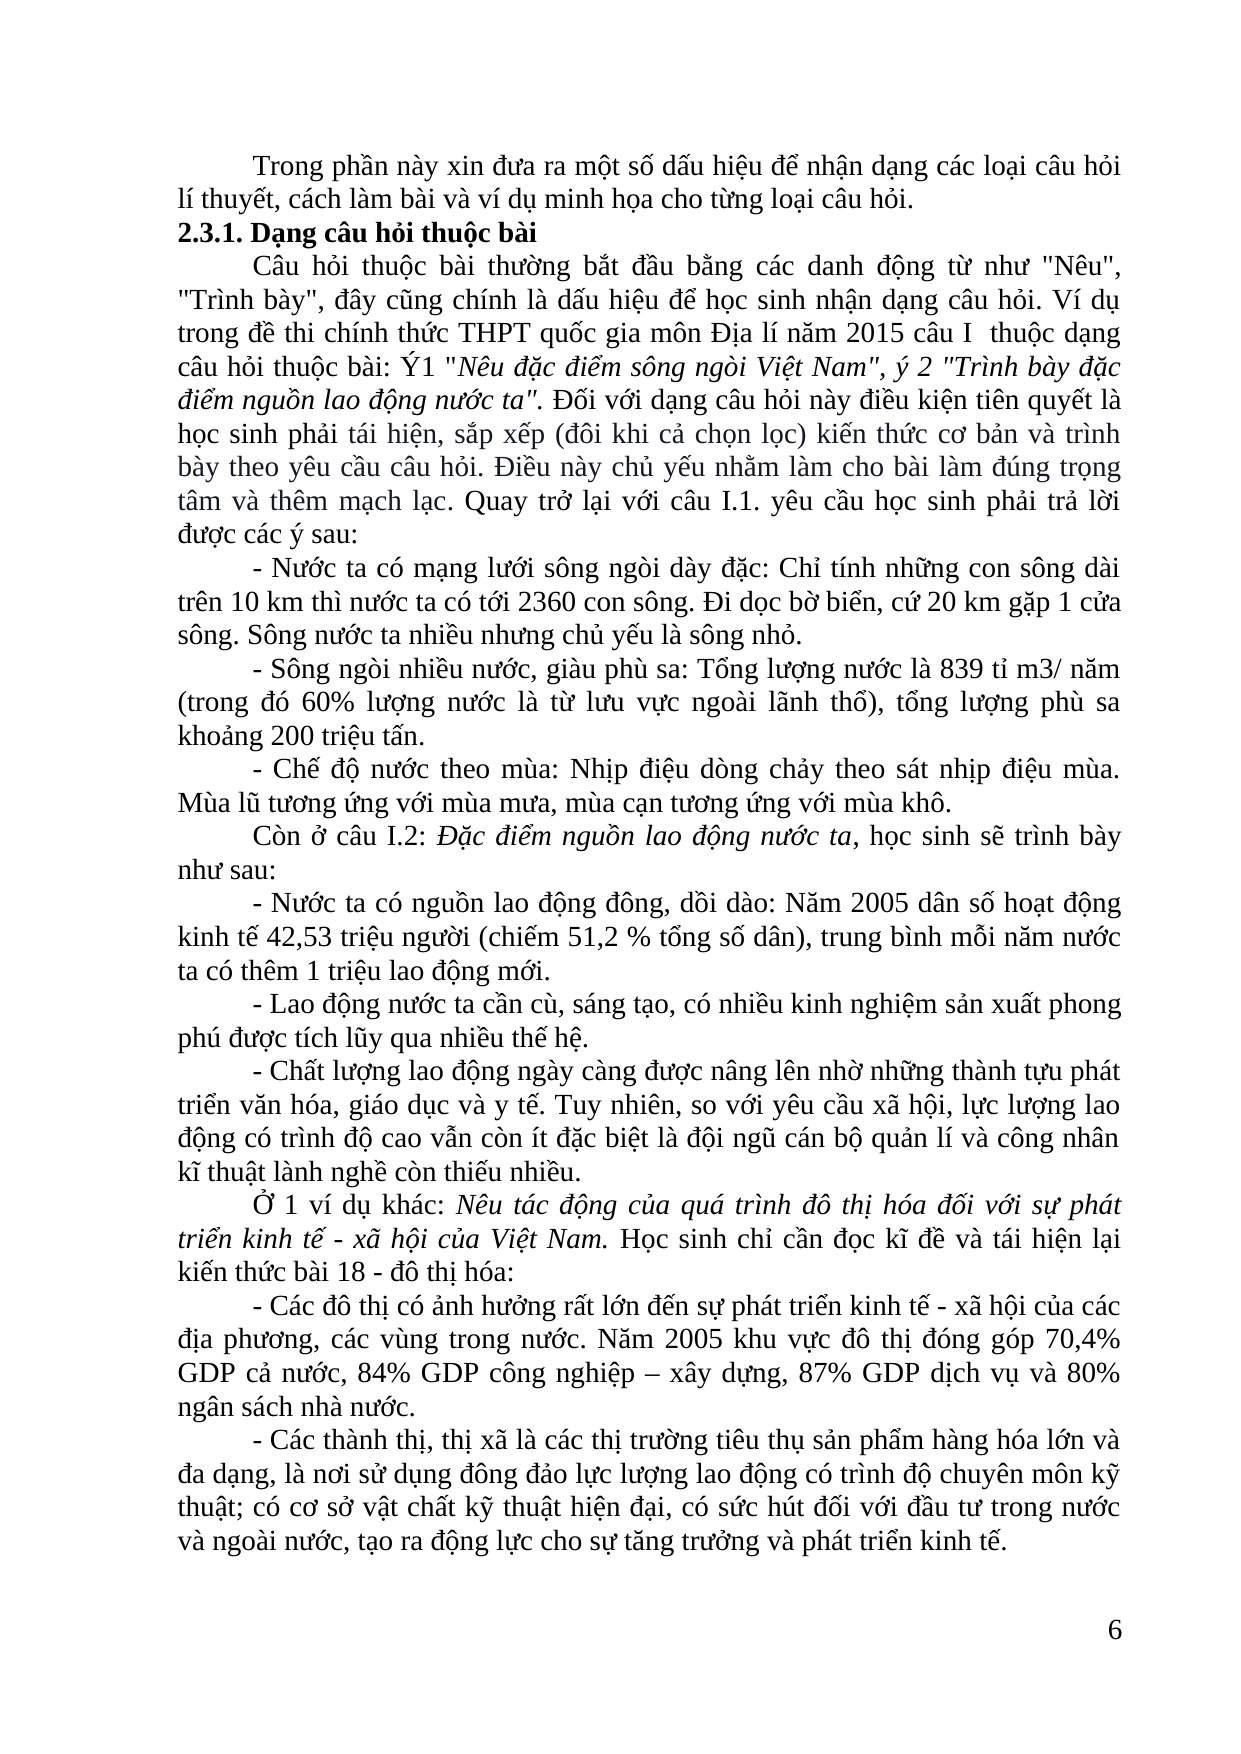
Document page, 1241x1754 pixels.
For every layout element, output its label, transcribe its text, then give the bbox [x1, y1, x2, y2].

text Trong phần này xin đưa ra một số dấu hiệu để nhận dạng các loại câu hỏi lí thuyết, cách làm bài và ví dụ minh họa cho từng loại câu hỏi. [177, 148, 1122, 215]
text - Các thành thị, thị xã là các thị trường tiêu thụ sản phẩm hàng hóa lớn và đa dạng, là nơi sử dụng đông đảo lực lượng lao động có trình độ chuyên môn kỹ thuật; có cơ sở vật chất kỹ thuật hiện đại, có sức hút đối với đầu tư trong nước và ngoài nước, tạo ra động lực cho sự tăng trưởng và phát triển kinh tế. [177, 1422, 1122, 1556]
text - Nước ta có nguồn lao động đông, dồi dào: Năm 2005 dân số hoạt động kinh tế 42,53 triệu người (chiếm 51,2 % tổng số dân), trung bình mỗi năm nước ta có thêm 1 triệu lao động mới. [177, 886, 1122, 986]
text Câu hỏi thuộc bài thường bắt đầu bằng các danh động từ như "Nêu", "Trình bày", đây cũng chính là dấu hiệu để học sinh nhận dạng câu hỏi. Ví dụ trong đề thi chính thức THPT quốc gia môn Địa lí năm 2015 câu I thuộc dạng câu hỏi thuộc bài: Ý1 "Nêu đặc điểm sông ngòi Việt Nam", ý 2 "Trình bày đặc điểm nguồn lao động nước ta". Đối với dạng câu hỏi này điều kiện tiên quyết là học sinh phải tái hiện, sắp xếp (đôi khi cả chọn lọc) kiến thức cơ bản và trình bày theo yêu cầu câu hỏi. Điều này chủ yếu nhằm làm cho bài làm đúng trọng tâm và thêm mạch lạc. Quay trở lại với câu I.1. yêu cầu học sinh phải trả lời được các ý sau: [177, 248, 1122, 450]
text - Chất lượng lao động ngày càng được nâng lên nhờ những thành tựu phát triển văn hóa, giáo dục và y tế. Tuy nhiên, so với yêu cầu xã hội, lực lượng lao động có trình độ cao vẫn còn ít đặc biệt là đội ngũ cán bộ quản lí và công nhân kĩ thuật lành nghề còn thiếu nhiều. [177, 1053, 1122, 1187]
text Ở 1 ví dụ khác: Nêu tác động của quá trình đô thị hóa đối với sự phát triển kinh tế - xã hội của Việt Nam. Học sinh chỉ cần đọc kĩ đề và tái hiện lại kiến thức bài 18 - đô thị hóa: [177, 1187, 1122, 1288]
text Còn ở câu I.2: Đặc điểm nguồn lao động nước ta, học sinh sẽ trình bày như sau: [177, 818, 1122, 886]
text 2.3.1. Dạng câu hỏi thuộc bài [177, 215, 1122, 248]
text - Chế độ nước theo mùa: Nhịp điệu dòng chảy theo sát nhịp điệu mùa. Mùa lũ tương ứng với mùa mưa, mùa cạn tương ứng với mùa khô. [177, 751, 1122, 818]
text - Nước ta có mạng lưới sông ngòi dày đặc: Chỉ tính những con sông dài trên 10 km thì nước ta có tới 2360 con sông. Đi dọc bờ biển, cứ 20 km gặp 1 cửa sông. Sông nước ta nhiều nhưng chủ yếu là sông nhỏ. [177, 550, 1122, 651]
text - Sông ngòi nhiều nước, giàu phù sa: Tổng lượng nước là 839 tỉ m3/ năm (trong đó 60% lượng nước là từ lưu vực ngoài lãnh thổ), tổng lượng phù sa khoảng 200 triệu tấn. [177, 651, 1122, 751]
text - Các đô thị có ảnh hưởng rất lớn đến sự phát triển kinh tế - xã hội của các địa phương, các vùng trong nước. Năm 2005 khu vực đô thị đóng góp 70,4% GDP cả nước, 84% GDP công nghiệp – xây dựng, 87% GDP dịch vụ và 80% ngân sách nhà nước. [177, 1288, 1122, 1422]
text Câu hỏi thuộc bài thường bắt đầu bằng các danh động từ như "Nêu", "Trình bày", đây cũng chính là dấu hiệu để học sinh nhận dạng câu hỏi. Ví dụ trong đề thi chính thức THPT quốc gia môn Địa lí năm 2015 câu I thuộc dạng câu hỏi thuộc bài: Ý1 "Nêu đặc điểm sông ngòi Việt Nam", ý 2 "Trình bày đặc điểm nguồn lao động nước ta". Đối với dạng câu hỏi này điều kiện tiên quyết là học sinh phải tái hiện, sắp xếp (đôi khi cả chọn lọc) kiến thức cơ bản và trình bày theo yêu cầu câu hỏi. Điều này chủ yếu nhằm làm cho bài làm đúng trọng tâm và thêm mạch lạc. Quay trở lại với câu I.1. yêu cầu học sinh phải trả lời được các ý sau: [177, 483, 1122, 550]
text - Lao động nước ta cần cù, sáng tạo, có nhiều kinh nghiệm sản xuất phong phú được tích lũy qua nhiều thế hệ. [177, 986, 1122, 1053]
